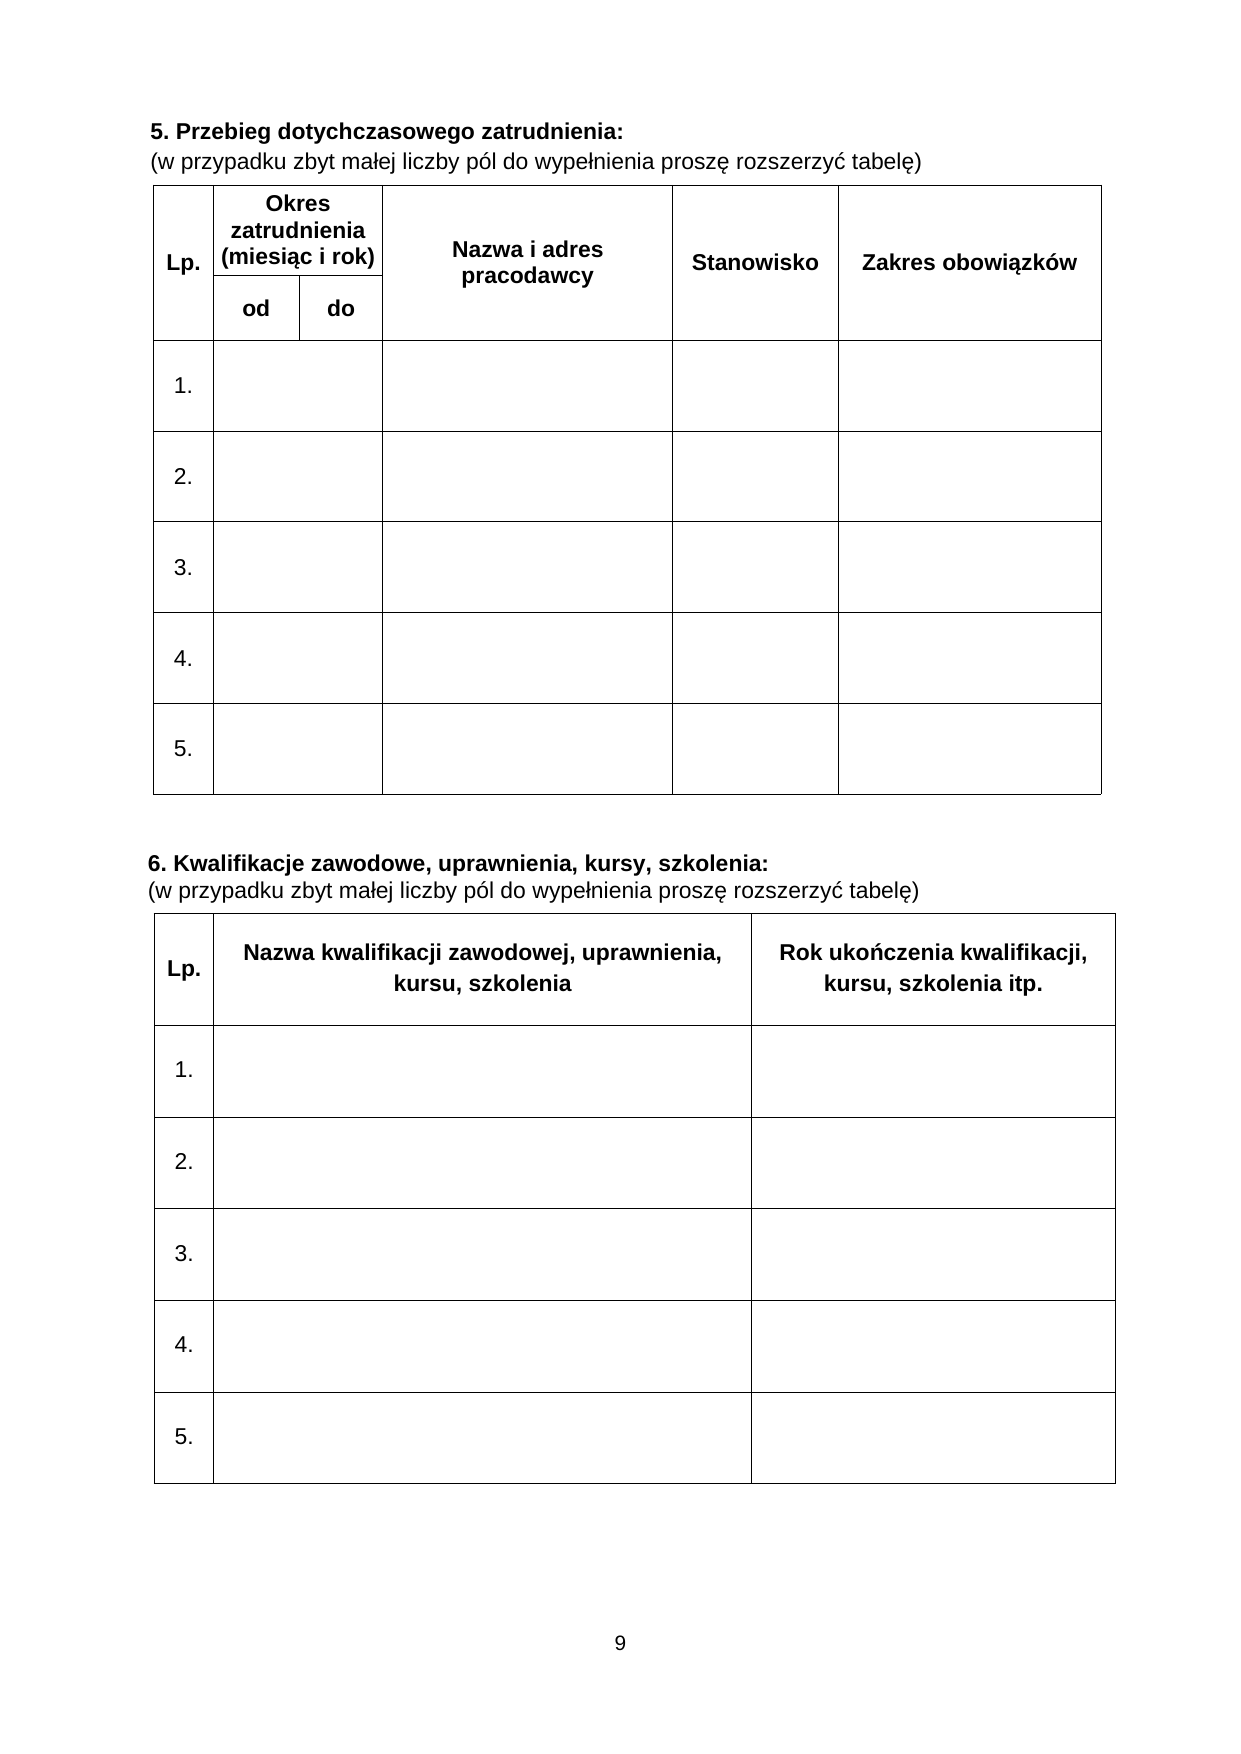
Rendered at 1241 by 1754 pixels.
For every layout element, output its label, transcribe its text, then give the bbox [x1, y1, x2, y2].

table_cell [383, 432, 672, 521]
table_header Okres zatrudnienia (miesiąc i rok) [214, 186, 382, 275]
table_cell 1. [154, 341, 213, 431]
table_cell [383, 341, 672, 431]
table_header Lp. [154, 186, 213, 340]
table_cell [673, 341, 838, 431]
table_cell [383, 704, 672, 794]
text 6. Kwalifikacje zawodowe, uprawnienia, kursy, szkolenia: [148, 850, 1092, 877]
table_cell 2. [154, 432, 213, 521]
table_cell [839, 613, 1101, 703]
table_cell 3. [155, 1209, 213, 1300]
table_cell [752, 1393, 1115, 1483]
table_cell [214, 522, 382, 612]
table_cell [752, 1118, 1115, 1208]
table_cell [839, 432, 1101, 521]
table_cell 1. [155, 1026, 213, 1117]
table_cell [839, 341, 1101, 431]
table_cell [383, 522, 672, 612]
table_cell [214, 613, 382, 703]
table_cell 2. [155, 1118, 213, 1208]
table_cell [673, 613, 838, 703]
table_header Zakres obowiązków [839, 186, 1101, 340]
table_header Nazwa i adres pracodawcy [383, 186, 672, 340]
table_cell [383, 613, 672, 703]
table_cell 5. [154, 704, 213, 794]
text 5. Przebieg dotychczasowego zatrudnienia: (w przypadku zbyt małej liczby pól do wypełnienia proszę rozszerzyć tabelę) [150, 118, 1092, 175]
table_cell 3. [154, 522, 213, 612]
table_cell [673, 432, 838, 521]
table_cell [214, 1301, 751, 1392]
table_cell [839, 704, 1101, 794]
table_cell [214, 1393, 751, 1483]
table_cell [752, 1026, 1115, 1117]
table_header Lp. [155, 914, 213, 1025]
table_cell [752, 1301, 1115, 1392]
table_header Nazwa kwalifikacji zawodowej, uprawnienia, kursu, szkolenia [214, 914, 751, 1025]
table_cell do [300, 276, 382, 340]
table_cell 5. [155, 1393, 213, 1483]
table_cell 4. [154, 613, 213, 703]
table_header Stanowisko [673, 186, 838, 340]
table_cell [214, 341, 382, 431]
table_cell [673, 704, 838, 794]
table_cell [752, 1209, 1115, 1300]
table_cell [214, 1209, 751, 1300]
table_cell [214, 704, 382, 794]
text (w przypadku zbyt małej liczby pól do wypełnienia proszę rozszerzyć tabelę) [148, 877, 1092, 903]
table_cell [214, 1118, 751, 1208]
table_cell [839, 522, 1101, 612]
table_header Rok ukończenia kwalifikacji, kursu, szkolenia itp. [752, 914, 1115, 1025]
table_cell 4. [155, 1301, 213, 1392]
table_cell od [214, 276, 299, 340]
table_cell [673, 522, 838, 612]
table_cell [214, 432, 382, 521]
table_cell [214, 1026, 751, 1117]
